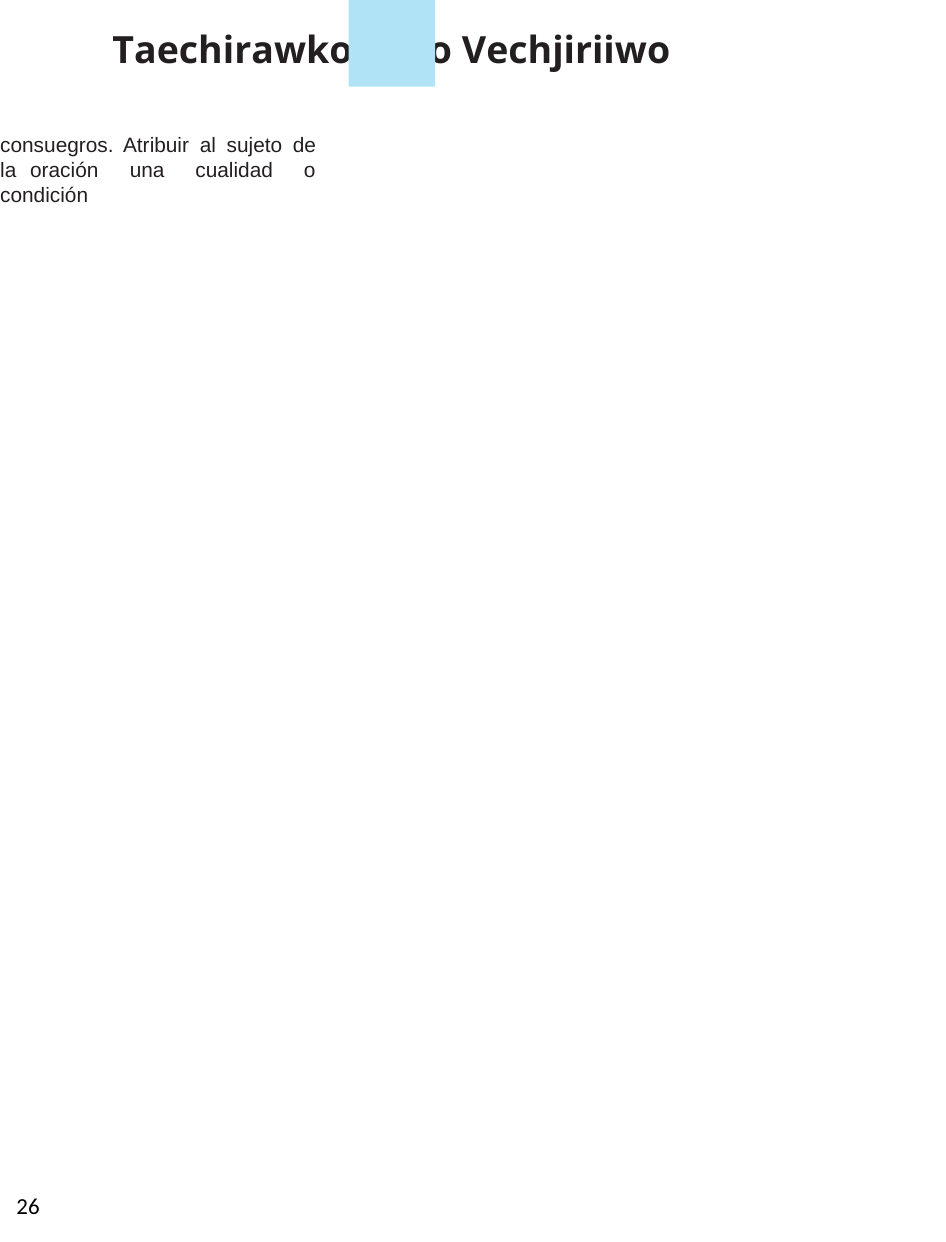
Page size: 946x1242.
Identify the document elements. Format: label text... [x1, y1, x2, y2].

text Amatnare: v.cop.pres.ind.: Son consuegros. Atribuir al sujeto de la oración una cualidad o condición [0, 133, 316, 206]
